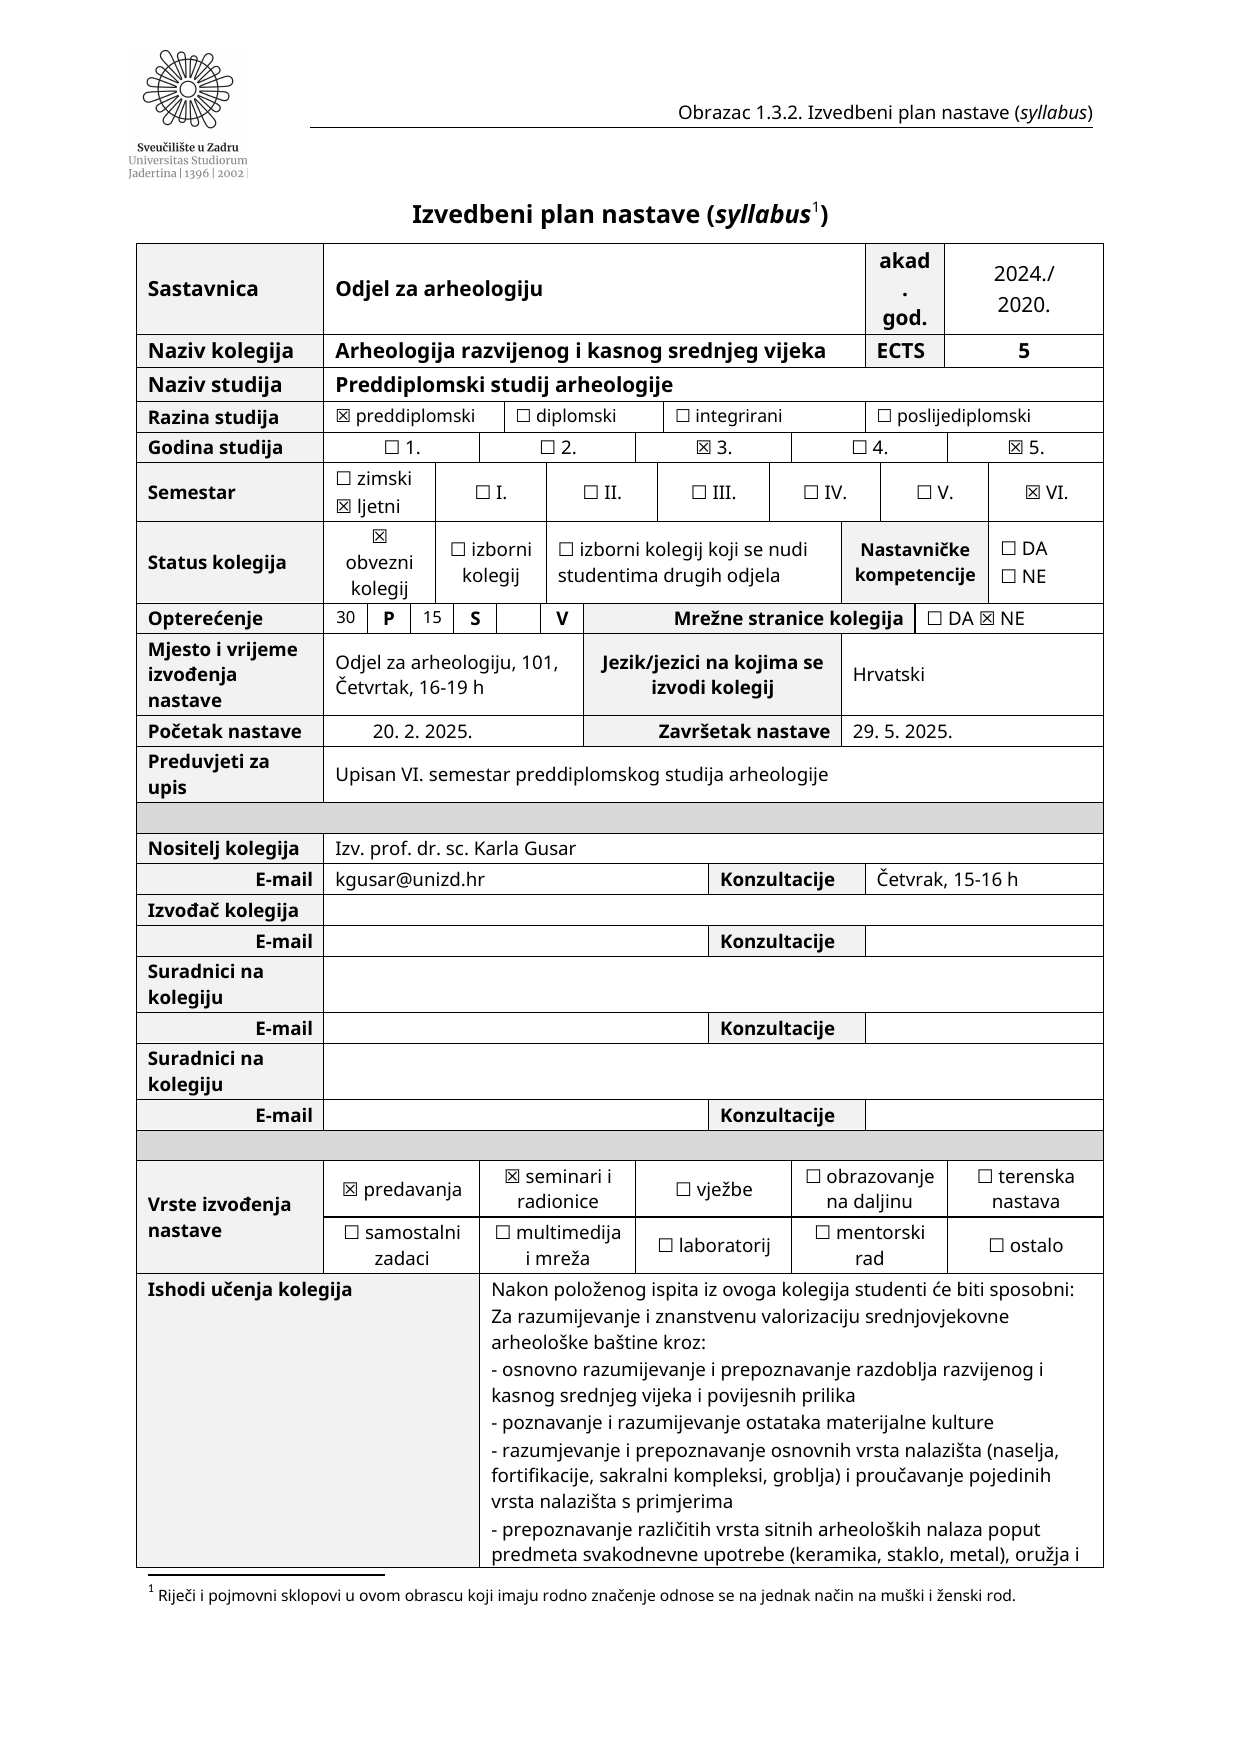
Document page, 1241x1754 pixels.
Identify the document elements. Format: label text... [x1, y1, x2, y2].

table_cell E-mail [137, 864, 323, 894]
table_cell 4. [792, 433, 947, 462]
table_cell [324, 1013, 708, 1042]
table_cell predavanja [324, 1161, 479, 1216]
table_cell ECTS [866, 335, 944, 367]
table_cell [324, 957, 1103, 1012]
table_cell [324, 1100, 708, 1129]
table_cell izborni kolegij koji se nudi studentima drugih odjela [547, 522, 841, 602]
table_cell Godina studija [137, 433, 323, 462]
table_cell P [368, 604, 410, 633]
table_cell preddiplomski [324, 402, 504, 432]
table_cell 29. 5. 2025. [842, 716, 1103, 746]
table_cell II. [547, 463, 657, 521]
table_header 2024./ 2020. [945, 244, 1103, 333]
table_cell E-mail [137, 1013, 323, 1042]
table_cell obrazovanje na daljinu [792, 1161, 947, 1216]
table_cell 1. [324, 433, 479, 462]
table_cell Opterećenje [137, 604, 323, 633]
table_cell E-mail [137, 1100, 323, 1129]
table_cell [497, 604, 540, 633]
table_cell Vrste izvođenja nastave [137, 1161, 323, 1273]
table_cell I. [436, 463, 546, 521]
table_cell diplomski [505, 402, 663, 432]
table_cell integrirani [664, 402, 865, 432]
table_cell DA NE [916, 604, 1103, 633]
table_cell 5. [948, 433, 1103, 462]
table_cell Hrvatski [842, 634, 1103, 715]
table_cell poslijediplomski [866, 402, 1103, 432]
table_cell Preduvjeti za upis [137, 747, 323, 802]
table_cell V. [881, 463, 988, 521]
table_cell [324, 926, 708, 956]
table_cell [137, 1131, 1103, 1160]
table_cell III. [658, 463, 769, 521]
table_cell Naziv studija [137, 368, 323, 401]
table_cell samostalni zadaci [324, 1218, 479, 1273]
table_cell Jezik/jezici na kojima se izvodi kolegij [584, 634, 841, 715]
table_cell 15 [411, 604, 453, 633]
picture [128, 49, 248, 179]
table_cell E-mail [137, 926, 323, 956]
table_cell multimedija i mreža [480, 1218, 635, 1273]
table_cell V [541, 604, 583, 633]
table_cell IV. [770, 463, 880, 521]
table_cell [866, 926, 1103, 956]
table_cell Arheologija razvijenog i kasnog srednjeg vijeka [324, 335, 865, 367]
text Izvedbeni plan nastave (syllabus) [148, 196, 1093, 231]
table_cell Suradnici na kolegiju [137, 1044, 323, 1099]
table_cell Preddiplomski studij arheologije [324, 368, 1103, 401]
table_cell [137, 803, 1103, 833]
table_cell Odjel za arheologiju, 101, Četvrtak, 16-19 h [324, 634, 583, 715]
table_cell obvezni kolegij [324, 522, 435, 602]
table_cell Završetak nastave [584, 716, 841, 746]
table_cell 20. 2. 2025. [324, 716, 583, 746]
table_cell Razina studija [137, 402, 323, 432]
table_cell Nositelj kolegija [137, 834, 323, 863]
table_cell ostalo [948, 1218, 1103, 1273]
table_cell zimski ljetni [324, 463, 435, 521]
table_cell [866, 1100, 1103, 1129]
table_cell Upisan VI. semestar preddiplomskog studija arheologije [324, 747, 1103, 802]
table_cell VI. [989, 463, 1103, 521]
table_cell 5 [945, 335, 1103, 367]
table_cell seminari i radionice [480, 1161, 635, 1216]
table_cell izborni kolegij [436, 522, 546, 602]
table_cell 3. [636, 433, 791, 462]
table_cell Mrežne stranice kolegija [584, 604, 914, 633]
table_cell [324, 1044, 1103, 1099]
table_cell Nastavničke kompetencije [842, 522, 988, 602]
table_cell 2. [480, 433, 635, 462]
table_cell terenska nastava [948, 1161, 1103, 1216]
table_cell Mjesto i vrijeme izvođenja nastave [137, 634, 323, 715]
table_header akad. god. [866, 244, 944, 333]
table_cell S [454, 604, 496, 633]
table_cell kgusar@unizd.hr [324, 864, 708, 894]
table_cell Četvrak, 15-16 h [866, 864, 1103, 894]
table_cell DA NE [989, 522, 1103, 602]
table_cell Semestar [137, 463, 323, 521]
table_cell [324, 895, 1103, 925]
table_cell Konzultacije [709, 1100, 865, 1129]
table_cell 30 [324, 604, 367, 633]
table_cell Konzultacije [709, 864, 865, 894]
table_cell vježbe [636, 1161, 791, 1216]
table_cell mentorski rad [792, 1218, 947, 1273]
table_cell Konzultacije [709, 1013, 865, 1042]
table_cell Ishodi učenja kolegija [137, 1274, 479, 1567]
table_cell Konzultacije [709, 926, 865, 956]
table_cell Status kolegija [137, 522, 323, 602]
table_cell laboratorij [636, 1218, 791, 1273]
table_cell Suradnici na kolegiju [137, 957, 323, 1012]
table_cell Izvođač kolegija [137, 895, 323, 925]
table_cell [866, 1013, 1103, 1042]
table_header Odjel za arheologiju [324, 244, 865, 333]
table_cell Naziv kolegija [137, 335, 323, 367]
table_header Sastavnica [137, 244, 323, 333]
table_cell Početak nastave [137, 716, 323, 746]
table_cell Izv. prof. dr. sc. Karla Gusar [324, 834, 1103, 863]
